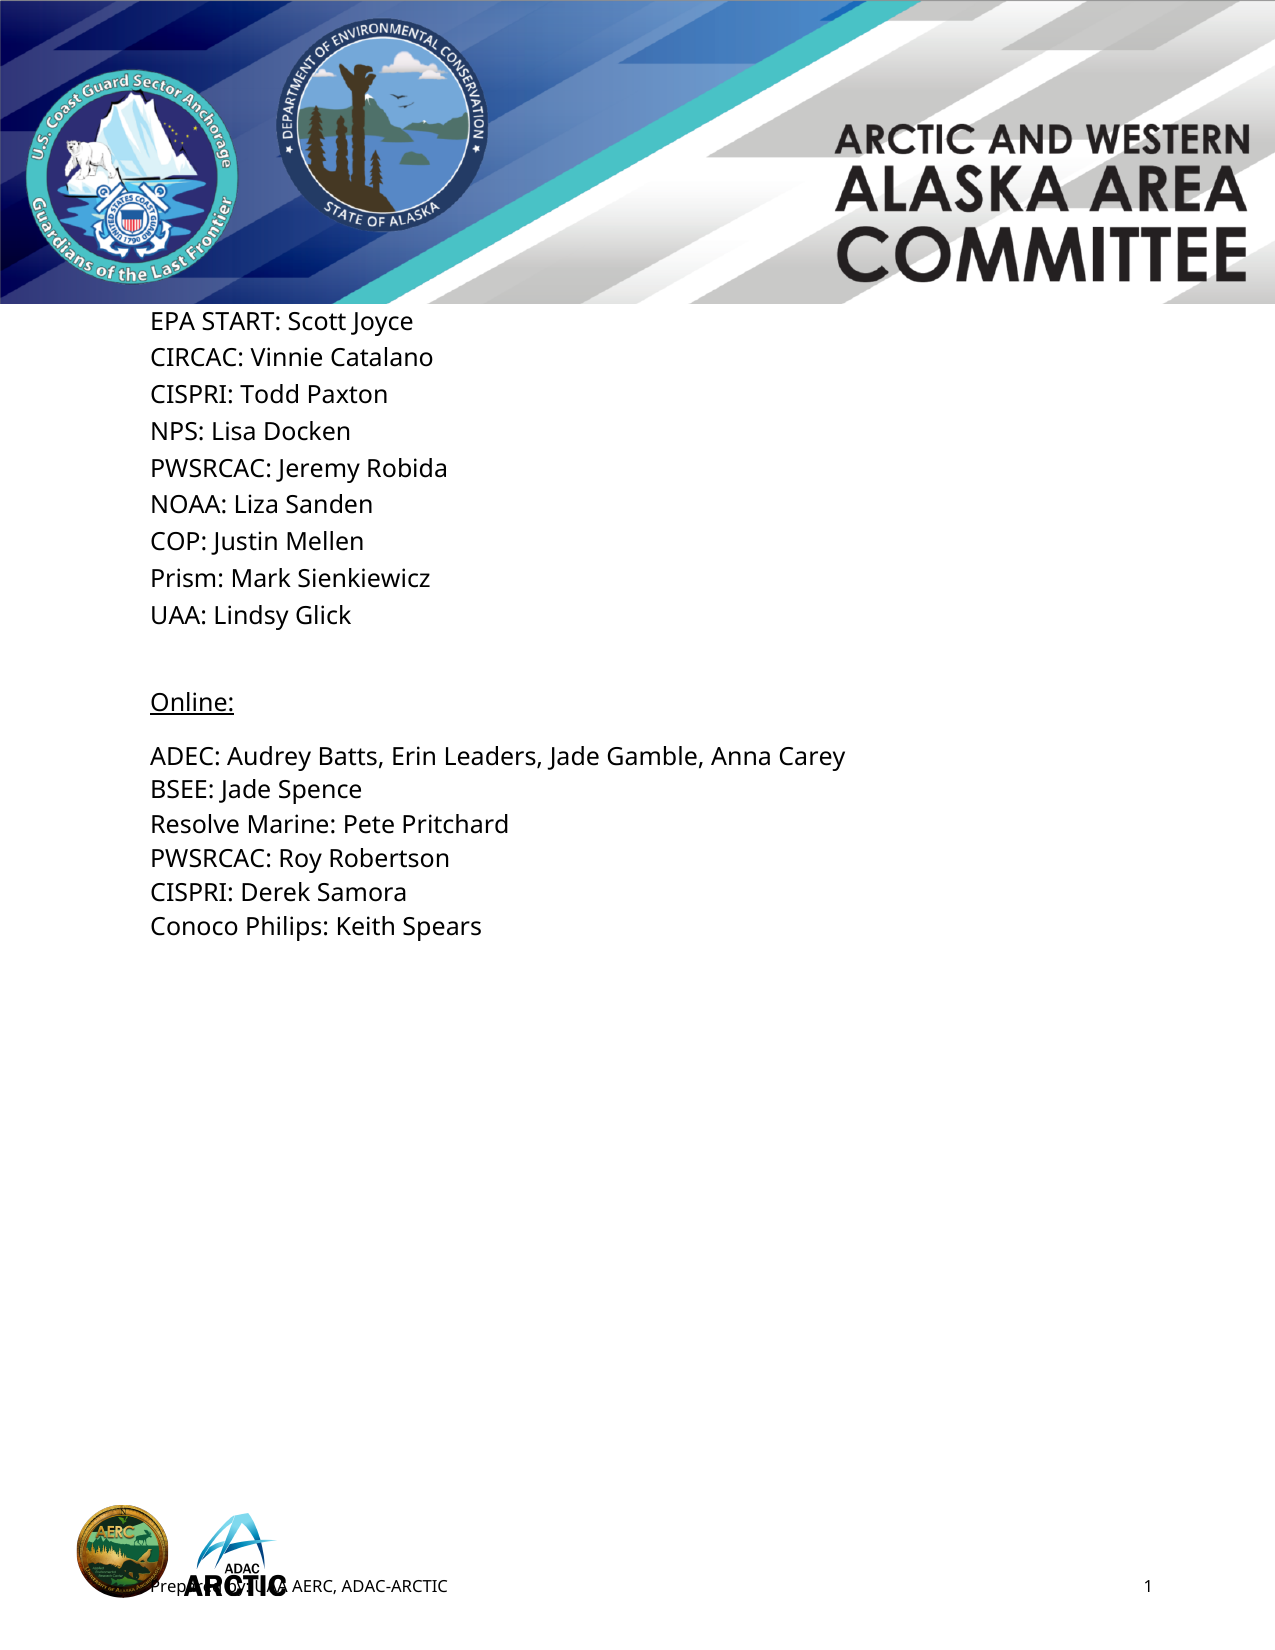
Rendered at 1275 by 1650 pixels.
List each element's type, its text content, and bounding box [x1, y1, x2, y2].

text CISPRI: Todd Paxton [150, 377, 1078, 411]
text NPS: Lisa Docken [150, 414, 1078, 448]
text COP: Justin Mellen [150, 524, 1078, 558]
text UAA: Lindsy Glick [150, 597, 1078, 632]
text PWSRCAC: Roy Robertson [150, 840, 1153, 874]
picture [76, 1505, 169, 1598]
text BSEE: Jade Spence [150, 772, 1153, 806]
text Resolve Marine: Pete Pritchard [150, 806, 1153, 840]
text Prism: Mark Sienkiewicz [150, 561, 1078, 595]
text CISPRI: Derek Samora [150, 874, 1153, 908]
text EPA START: Scott Joyce [150, 304, 1078, 337]
picture [182, 1505, 286, 1603]
picture [0, 0, 1275, 304]
text Conoco Philips: Keith Spears [150, 908, 1153, 942]
text Online: [150, 685, 1078, 719]
text NOAA: Liza Sanden [150, 487, 1078, 521]
text CIRCAC: Vinnie Catalano [150, 340, 1078, 374]
text ADEC: Audrey Batts, Erin Leaders, Jade Gamble, Anna Carey [150, 738, 1153, 772]
text PWSRCAC: Jeremy Robida [150, 450, 1078, 484]
